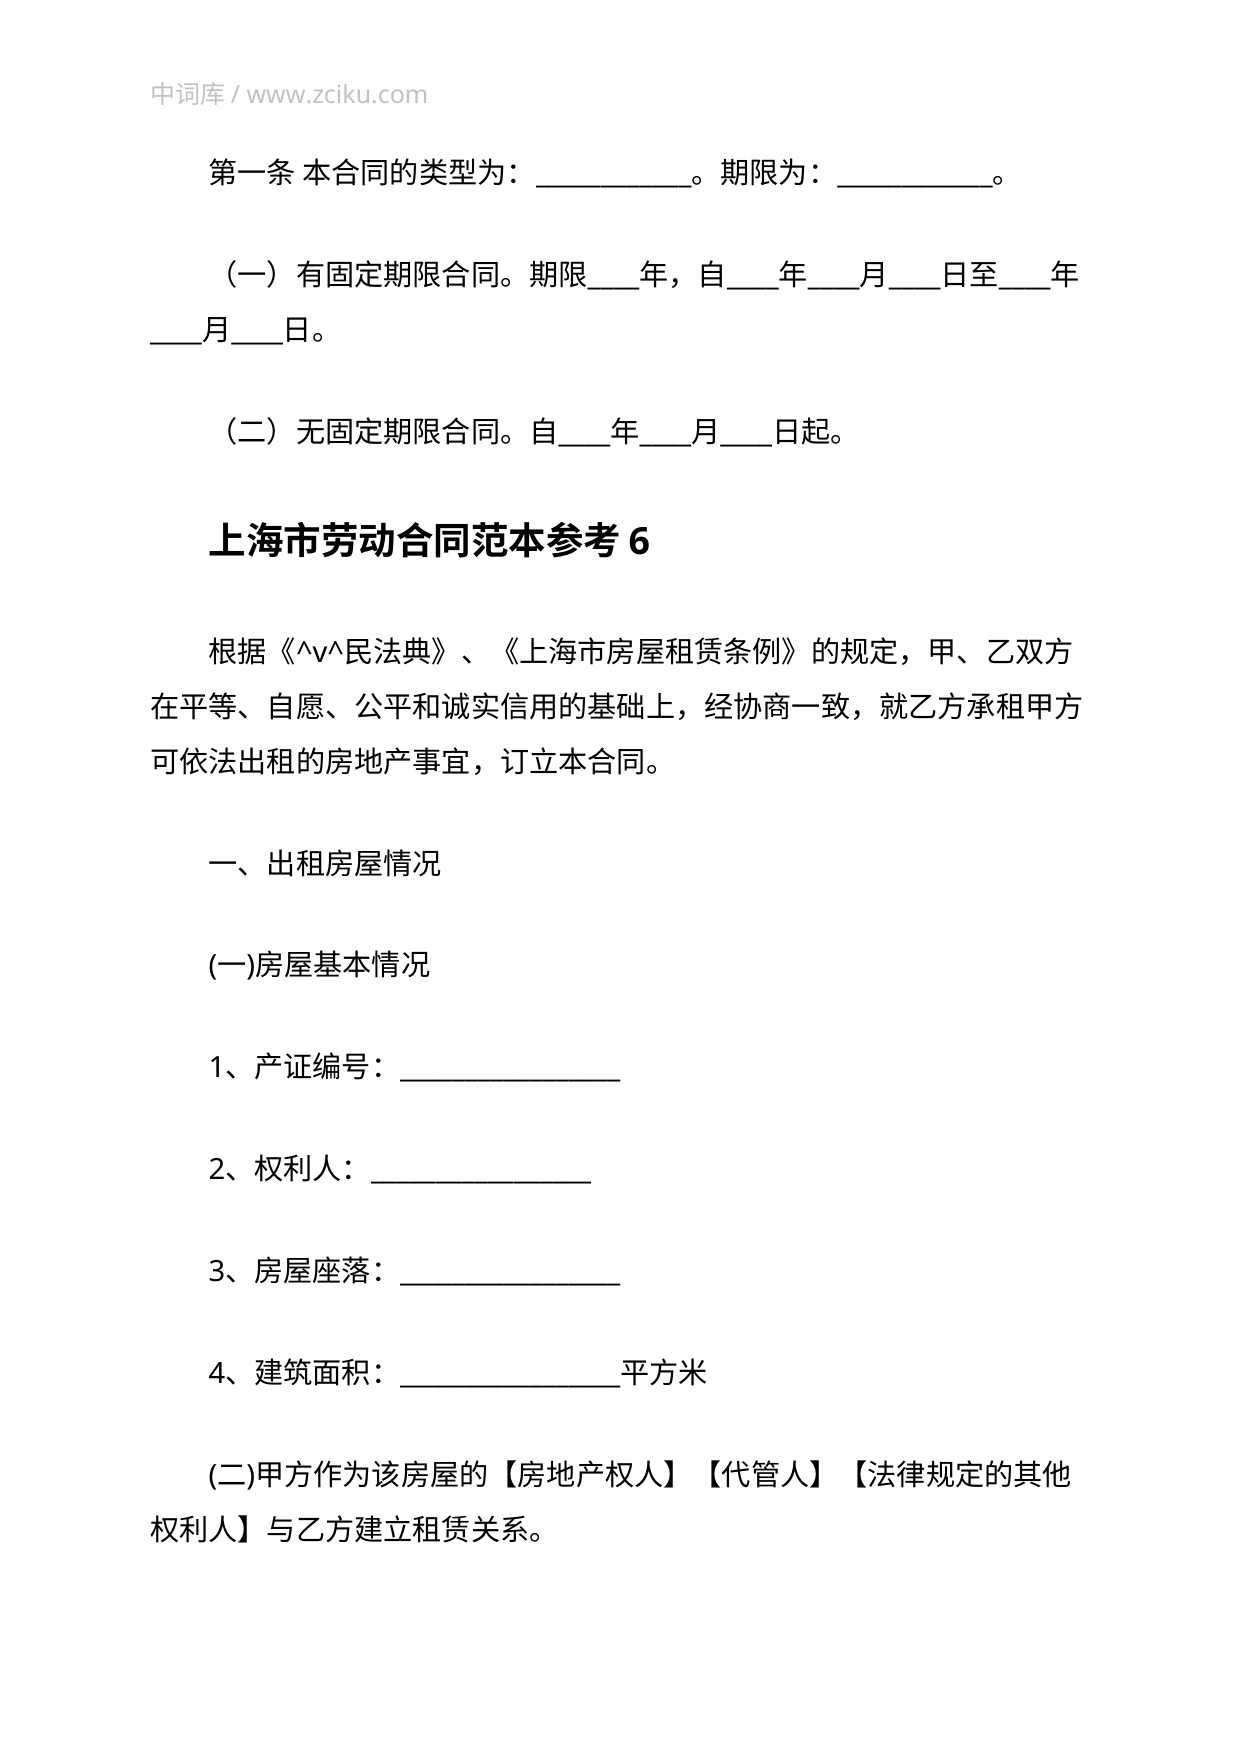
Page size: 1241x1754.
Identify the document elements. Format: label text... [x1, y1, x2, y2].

text (一)房屋基本情况 [150, 942, 1090, 984]
text 上海市劳动合同范本参考6 [150, 511, 1090, 565]
text （一）有固定期限合同。期限____年，自____年____月____日至____年____月____日。 [150, 252, 1090, 349]
text 根据《^v^民法典》、《上海市房屋租赁条例》的规定，甲、乙双方在平等、自愿、公平和诚实信用的基础上，经协商一致，就乙方承租甲方可依法出租的房地产事宜，订立本合同。 [150, 628, 1090, 781]
text （二）无固定期限合同。自____年____月____日起。 [150, 409, 1090, 451]
text 1、产证编号：_________________ [150, 1044, 1090, 1086]
text 第一条 本合同的类型为：____________。期限为：____________。 [150, 150, 1090, 192]
text 3、房屋座落：_________________ [150, 1248, 1090, 1290]
text 4、建筑面积：_________________平方米 [150, 1350, 1090, 1392]
text 一、出租房屋情况 [150, 840, 1090, 882]
text 2、权利人：_________________ [150, 1146, 1090, 1188]
text (二)甲方作为该房屋的【房地产权人】【代管人】【法律规定的其他权利人】与乙方建立租赁关系。 [150, 1452, 1090, 1549]
